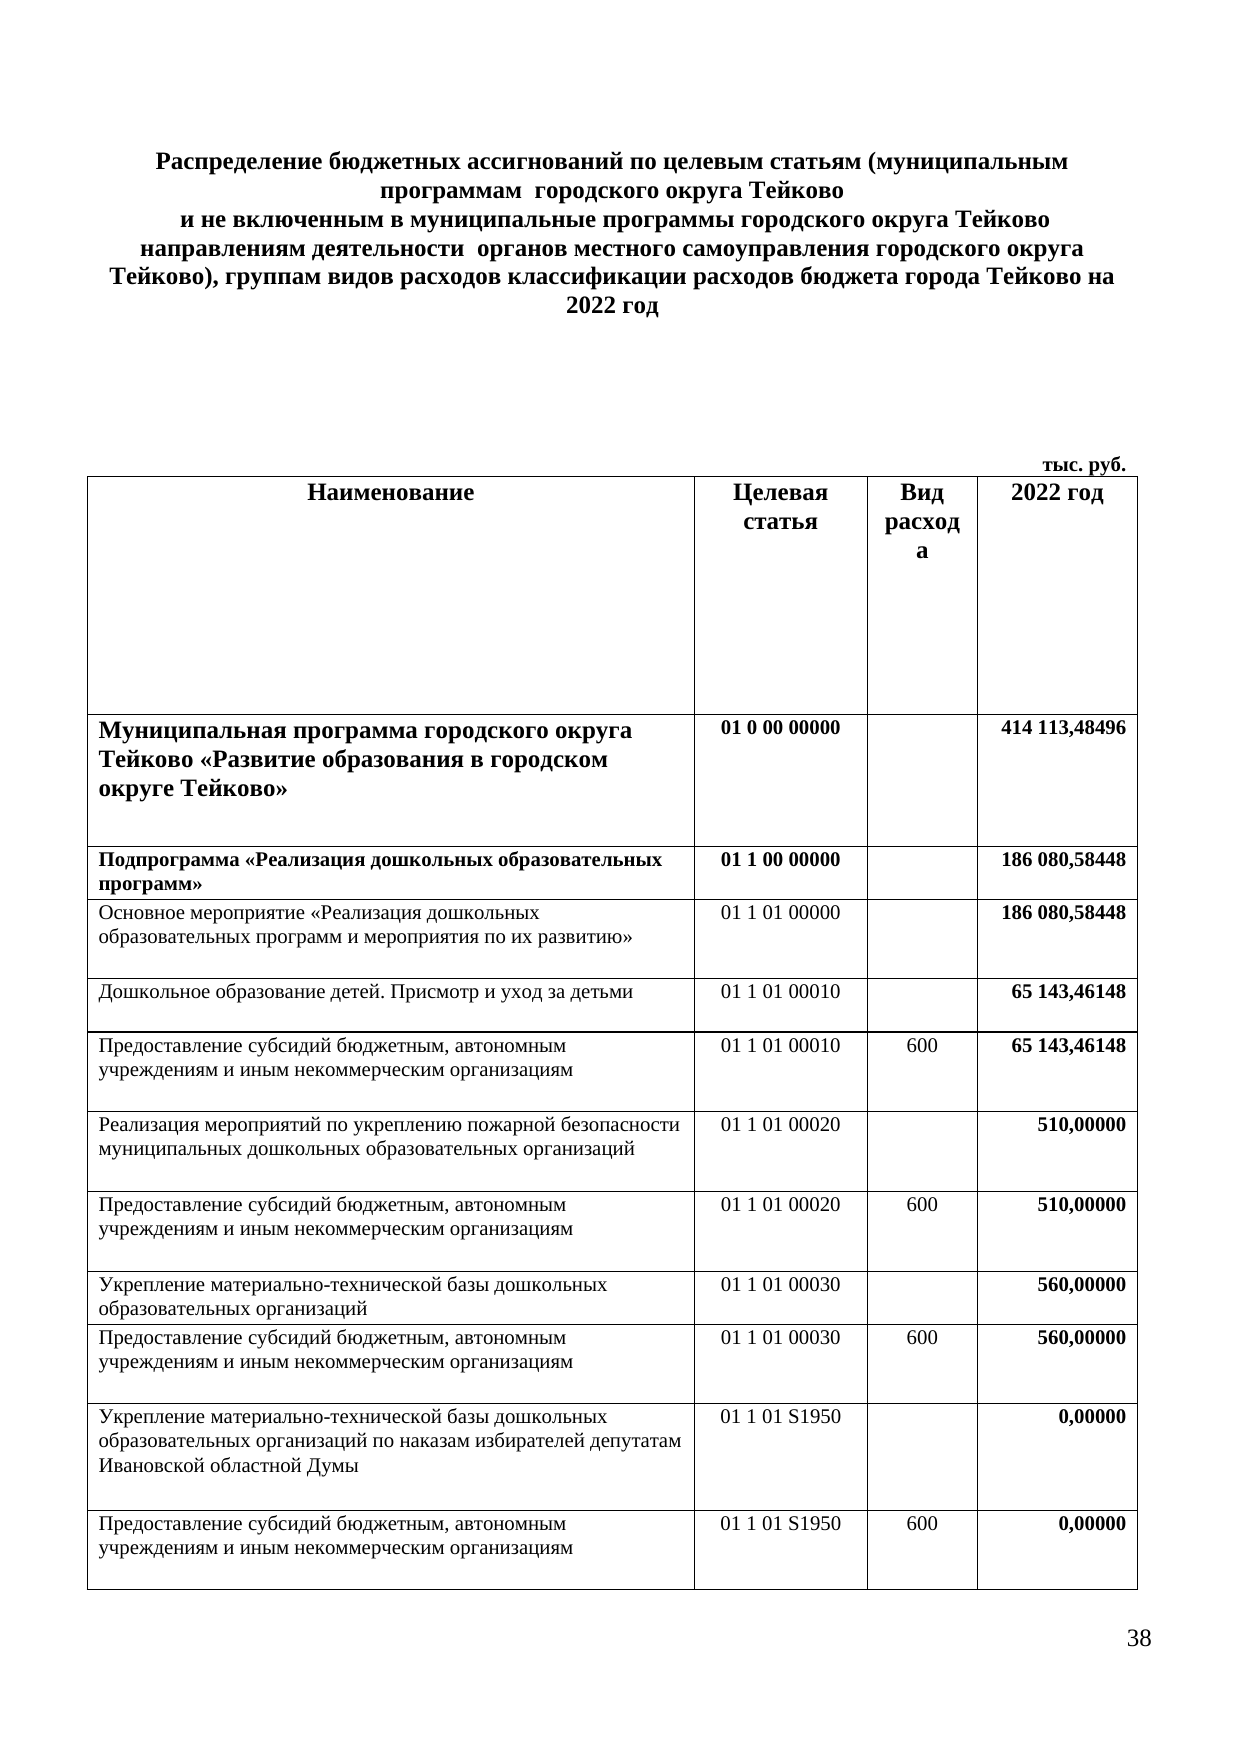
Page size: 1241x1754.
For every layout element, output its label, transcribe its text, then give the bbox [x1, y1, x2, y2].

table_cell [868, 1112, 977, 1191]
table_cell 01 1 01 S1950 [695, 1404, 867, 1509]
table_cell 01 1 01 00030 [695, 1272, 867, 1324]
table_cell Подпрограмма «Реализация дошкольных образовательных программ» [88, 847, 694, 899]
table_cell 560,00000 [978, 1325, 1137, 1403]
table_cell тыс. руб. [87, 434, 1137, 476]
table_cell 01 0 00 00000 [695, 715, 867, 846]
table_cell 186 080,58448 [978, 900, 1137, 978]
table_cell 65 143,46148 [978, 1033, 1137, 1111]
table_cell [868, 1404, 977, 1509]
table_cell Целевая статья [695, 477, 867, 714]
table_cell 01 1 00 00000 [695, 847, 867, 899]
table_cell Реализация мероприятий по укреплению пожарной безопасности муниципальных дошкольных образовательных организаций [88, 1112, 694, 1191]
table_cell Муниципальная программа городского округа Тейково «Развитие образования в городском округе Тейково» [88, 715, 694, 846]
table_cell 186 080,58448 [978, 847, 1137, 899]
table_cell 65 143,46148 [978, 979, 1137, 1031]
table_cell [868, 979, 977, 1031]
table_cell 01 1 01 00020 [695, 1112, 867, 1191]
table_cell 510,00000 [978, 1192, 1137, 1271]
table_cell [868, 715, 977, 846]
table_cell Укрепление материально-технической базы дошкольных образовательных организаций [88, 1272, 694, 1324]
table_cell 0,00000 [978, 1511, 1137, 1589]
table_cell [868, 900, 977, 978]
table_cell 600 [868, 1033, 977, 1111]
table_cell Предоставление субсидий бюджетным, автономным учреждениям и иным некоммерческим организациям [88, 1325, 694, 1403]
table_cell Вид расхода [868, 477, 977, 714]
table_cell 0,00000 [978, 1404, 1137, 1509]
table_cell 01 1 01 00010 [695, 979, 867, 1031]
table_cell 2022 год [978, 477, 1137, 714]
table_cell [868, 1272, 977, 1324]
table_cell Наименование [88, 477, 694, 714]
table_cell Предоставление субсидий бюджетным, автономным учреждениям и иным некоммерческим организациям [88, 1033, 694, 1111]
table_cell Распределение бюджетных ассигнований по целевым статьям (муниципальным программам городского округа Тейково и не включенным в муниципальные программы городского округа Тейково направлениям деятельности органов местного самоуправления городского округа Тейково), группам видов расходов классификации расходов бюджета города Тейково на 2022 год [87, 89, 1137, 434]
table_cell 01 1 01 00020 [695, 1192, 867, 1271]
table_cell Предоставление субсидий бюджетным, автономным учреждениям и иным некоммерческим организациям [88, 1511, 694, 1589]
table_cell Основное мероприятие «Реализация дошкольных образовательных программ и мероприятия по их развитию» [88, 900, 694, 978]
table_cell 01 1 01 00030 [695, 1325, 867, 1403]
table_cell 560,00000 [978, 1272, 1137, 1324]
table_cell 600 [868, 1192, 977, 1271]
table_cell 01 1 01 00010 [695, 1033, 867, 1111]
table_cell 414 113,48496 [978, 715, 1137, 846]
table_cell 600 [868, 1325, 977, 1403]
table_cell 600 [868, 1511, 977, 1589]
table_cell 01 1 01 S1950 [695, 1511, 867, 1589]
table_cell Предоставление субсидий бюджетным, автономным учреждениям и иным некоммерческим организациям [88, 1192, 694, 1271]
table_cell Дошкольное образование детей. Присмотр и уход за детьми [88, 979, 694, 1031]
table_cell [868, 847, 977, 899]
table_cell Укрепление материально-технической базы дошкольных образовательных организаций по наказам избирателей депутатам Ивановской областной Думы [88, 1404, 694, 1509]
table_cell 510,00000 [978, 1112, 1137, 1191]
table_cell 01 1 01 00000 [695, 900, 867, 978]
